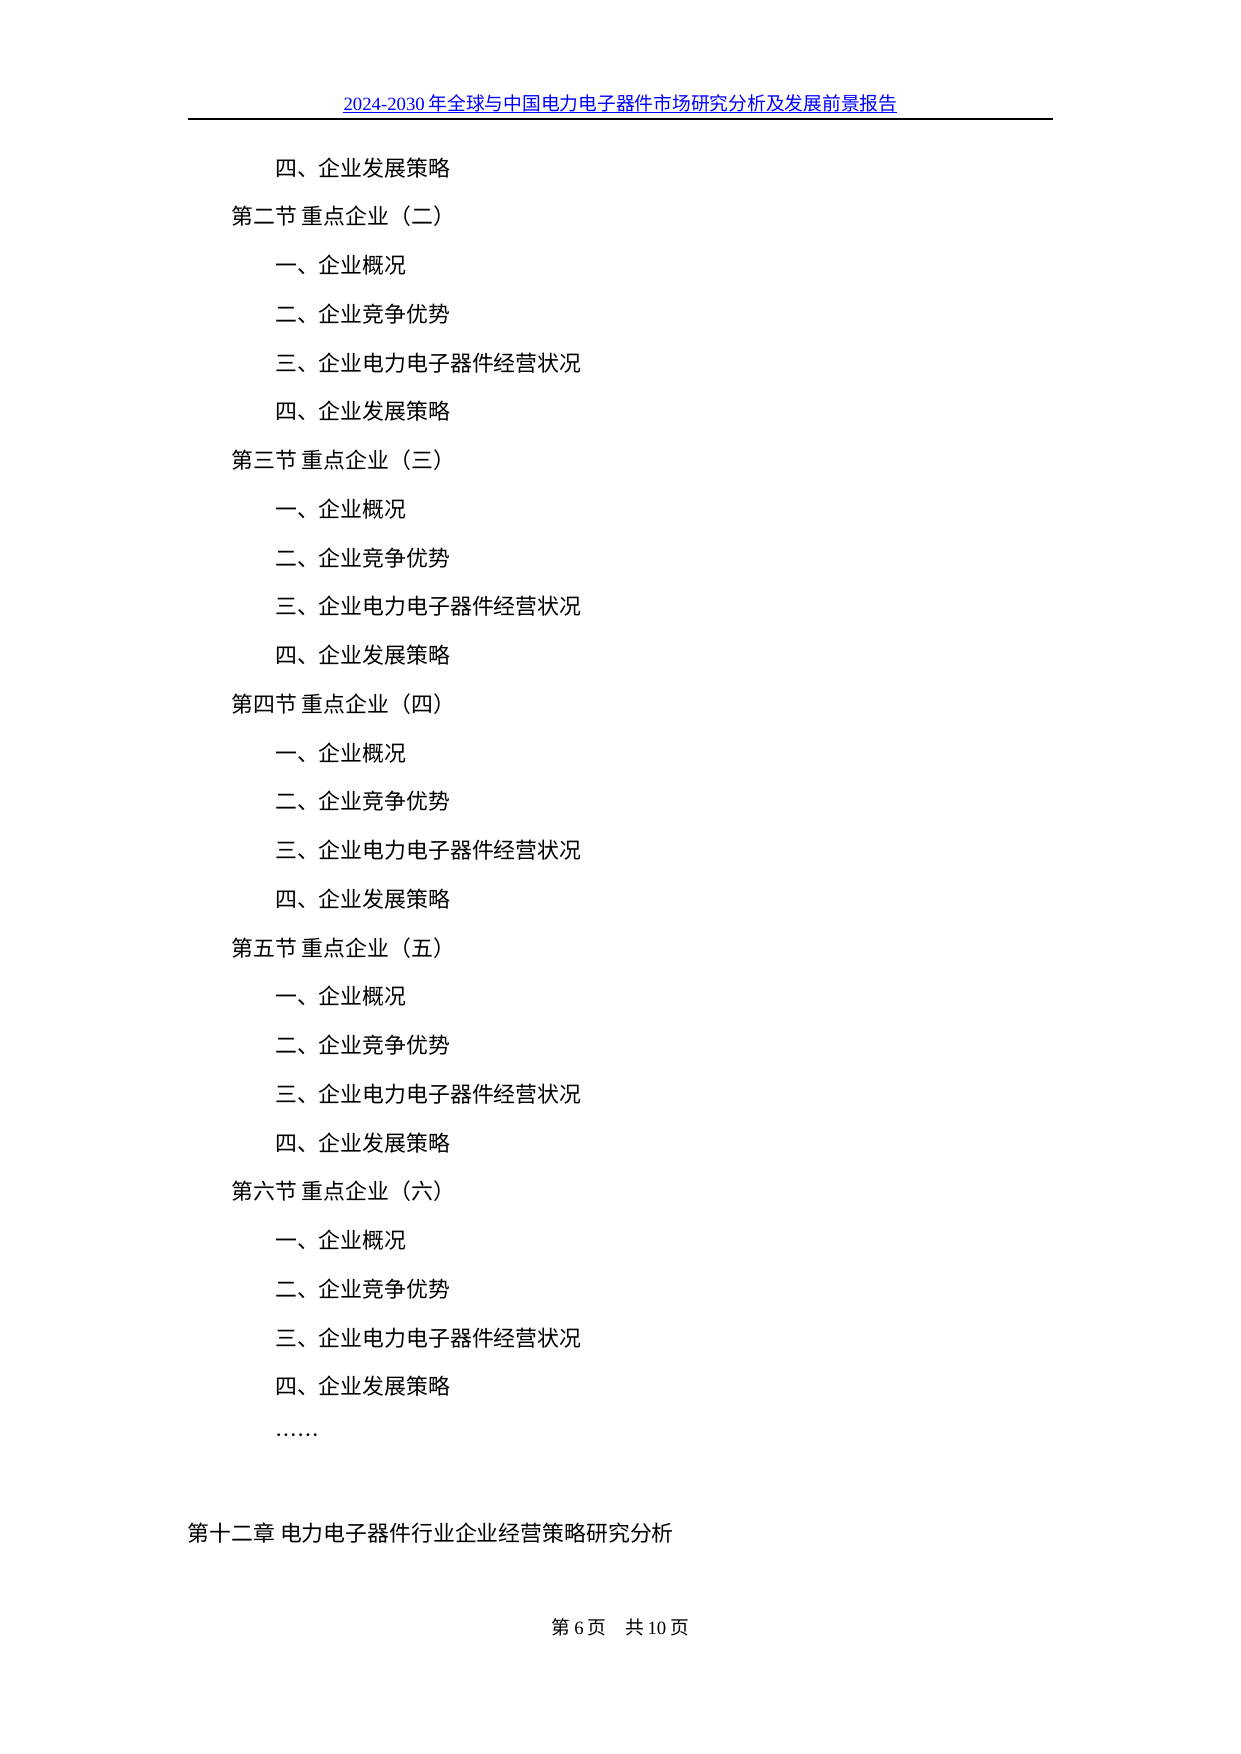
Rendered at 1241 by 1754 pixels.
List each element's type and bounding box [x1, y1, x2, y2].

text [187, 150, 1053, 1548]
